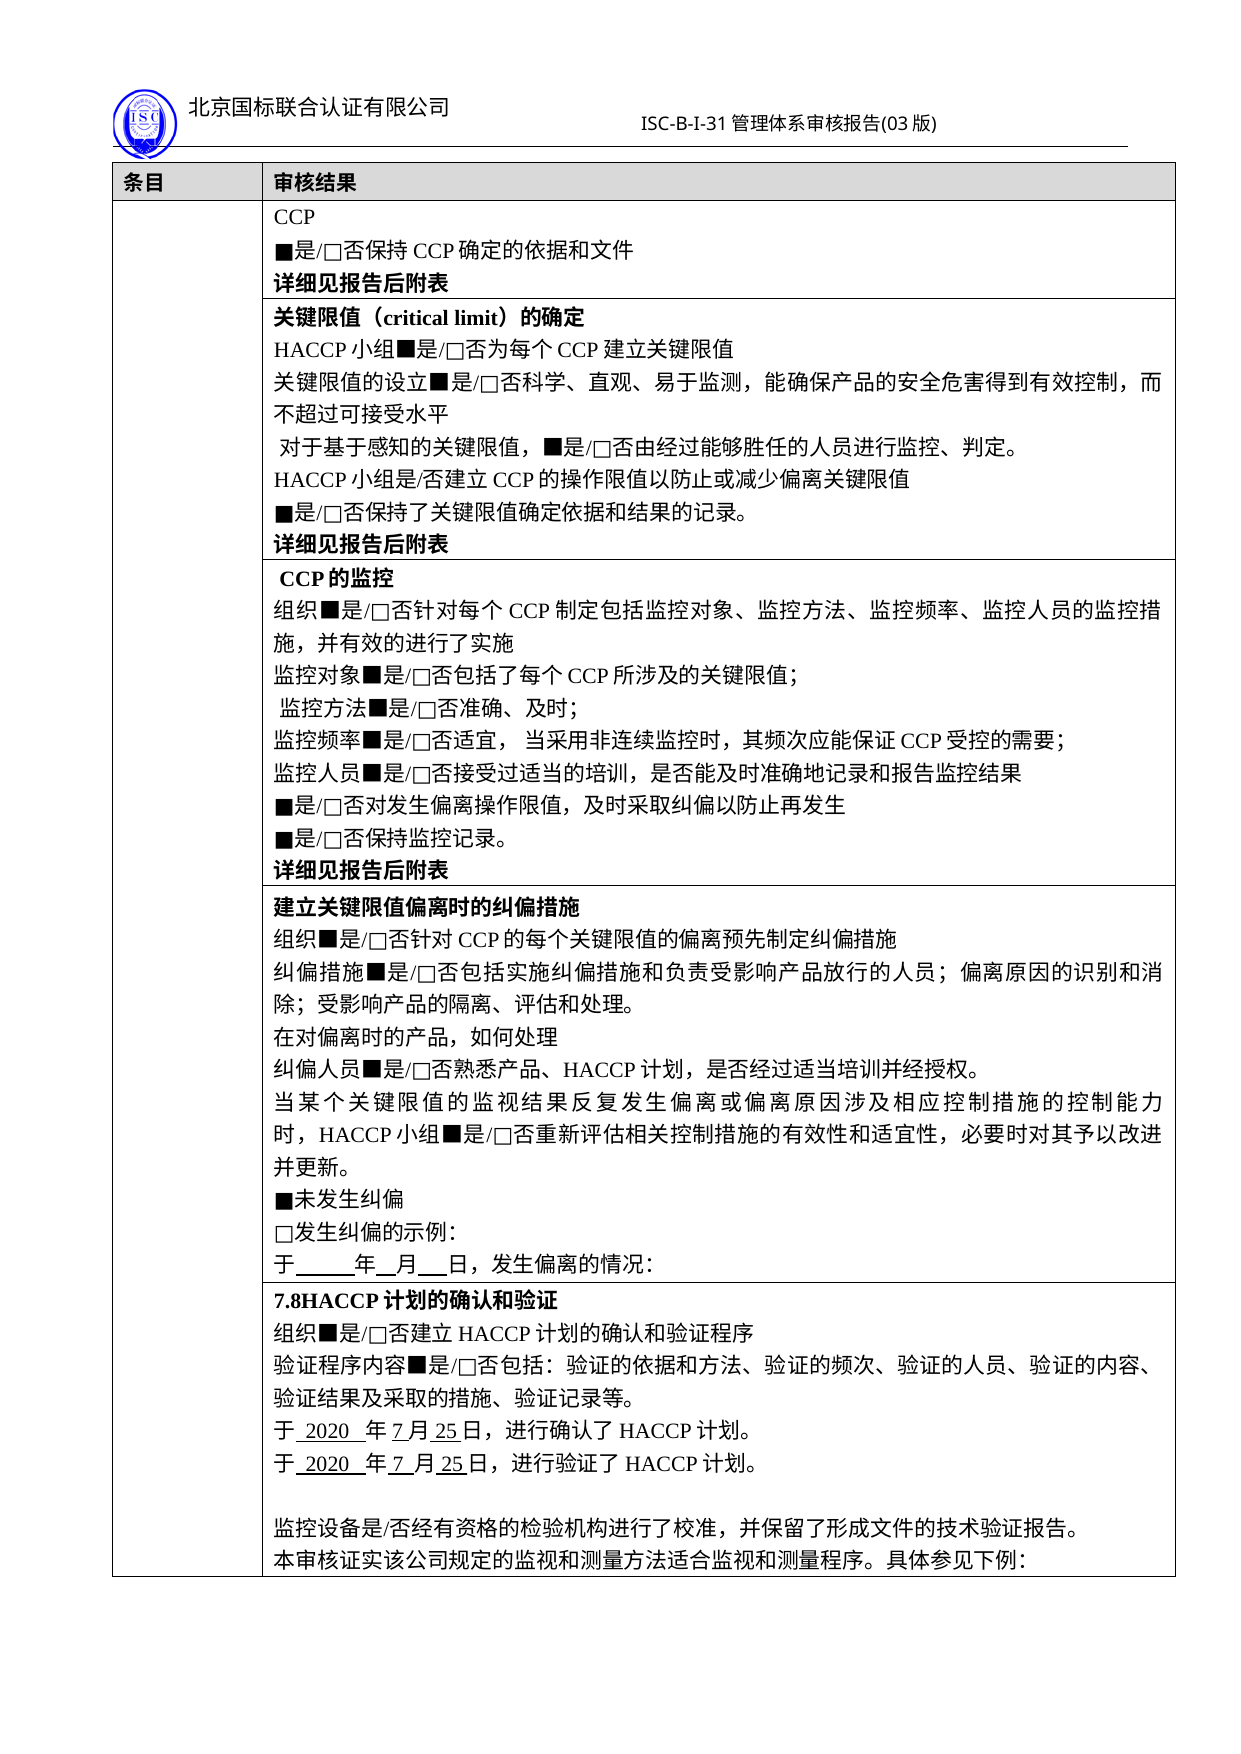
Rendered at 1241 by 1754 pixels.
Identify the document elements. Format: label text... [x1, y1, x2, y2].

table_header 审核结果 [263, 163, 1175, 200]
picture [112, 89, 178, 158]
table_cell 关键限值（critical limit）的确定 HACCP小组■是/□否为每个CCP建立关键限值 关键限值的设立■是/□否科学、直观、易于监测，能确保产品的安全危害得到有效控制，而不超过可接受水平 对于基于感知的关键限值，■是/□否由经过能够胜任的人员进行监控、判定。 HACCP小组是/否建立CCP的操作限值以防止或减少偏离关键限值 ■是/□否保持了关键限值确定依据和结果的记录。 详细见报告后附表 [263, 299, 1175, 559]
table_cell CCP的监控 组织■是/□否针对每个CCP制定包括监控对象、监控方法、监控频率、监控人员的监控措施，并有效的进行了实施 监控对象■是/□否包括了每个CCP所涉及的关键限值； 监控方法■是/□否准确、及时； 监控频率■是/□否适宜， 当采用非连续监控时，其频次应能保证CCP受控的需要； 监控人员■是/□否接受过适当的培训，是否能及时准确地记录和报告监控结果 ■是/□否对发生偏离操作限值，及时采取纠偏以防止再发生 ■是/□否保持监控记录。 详细见报告后附表 [263, 560, 1175, 885]
table_cell 建立关键限值偏离时的纠偏措施 组织■是/□否针对CCP的每个关键限值的偏离预先制定纠偏措施 纠偏措施■是/□否包括实施纠偏措施和负责受影响产品放行的人员；偏离原因的识别和消除；受影响产品的隔离、评估和处理。 在对偏离时的产品，如何处理 纠偏人员■是/□否熟悉产品、HACCP计划，是否经过适当培训并经授权。 当某个关键限值的监视结果反复发生偏离或偏离原因涉及相应控制措施的控制能力时，HACCP小组■是/□否重新评估相关控制措施的有效性和适宜性，必要时对其予以改进并更新。 ■未发生纠偏 □发生纠偏的示例： 于 年 月 日，发生偏离的情况： [263, 886, 1175, 1282]
table_header 条目 [113, 163, 262, 200]
